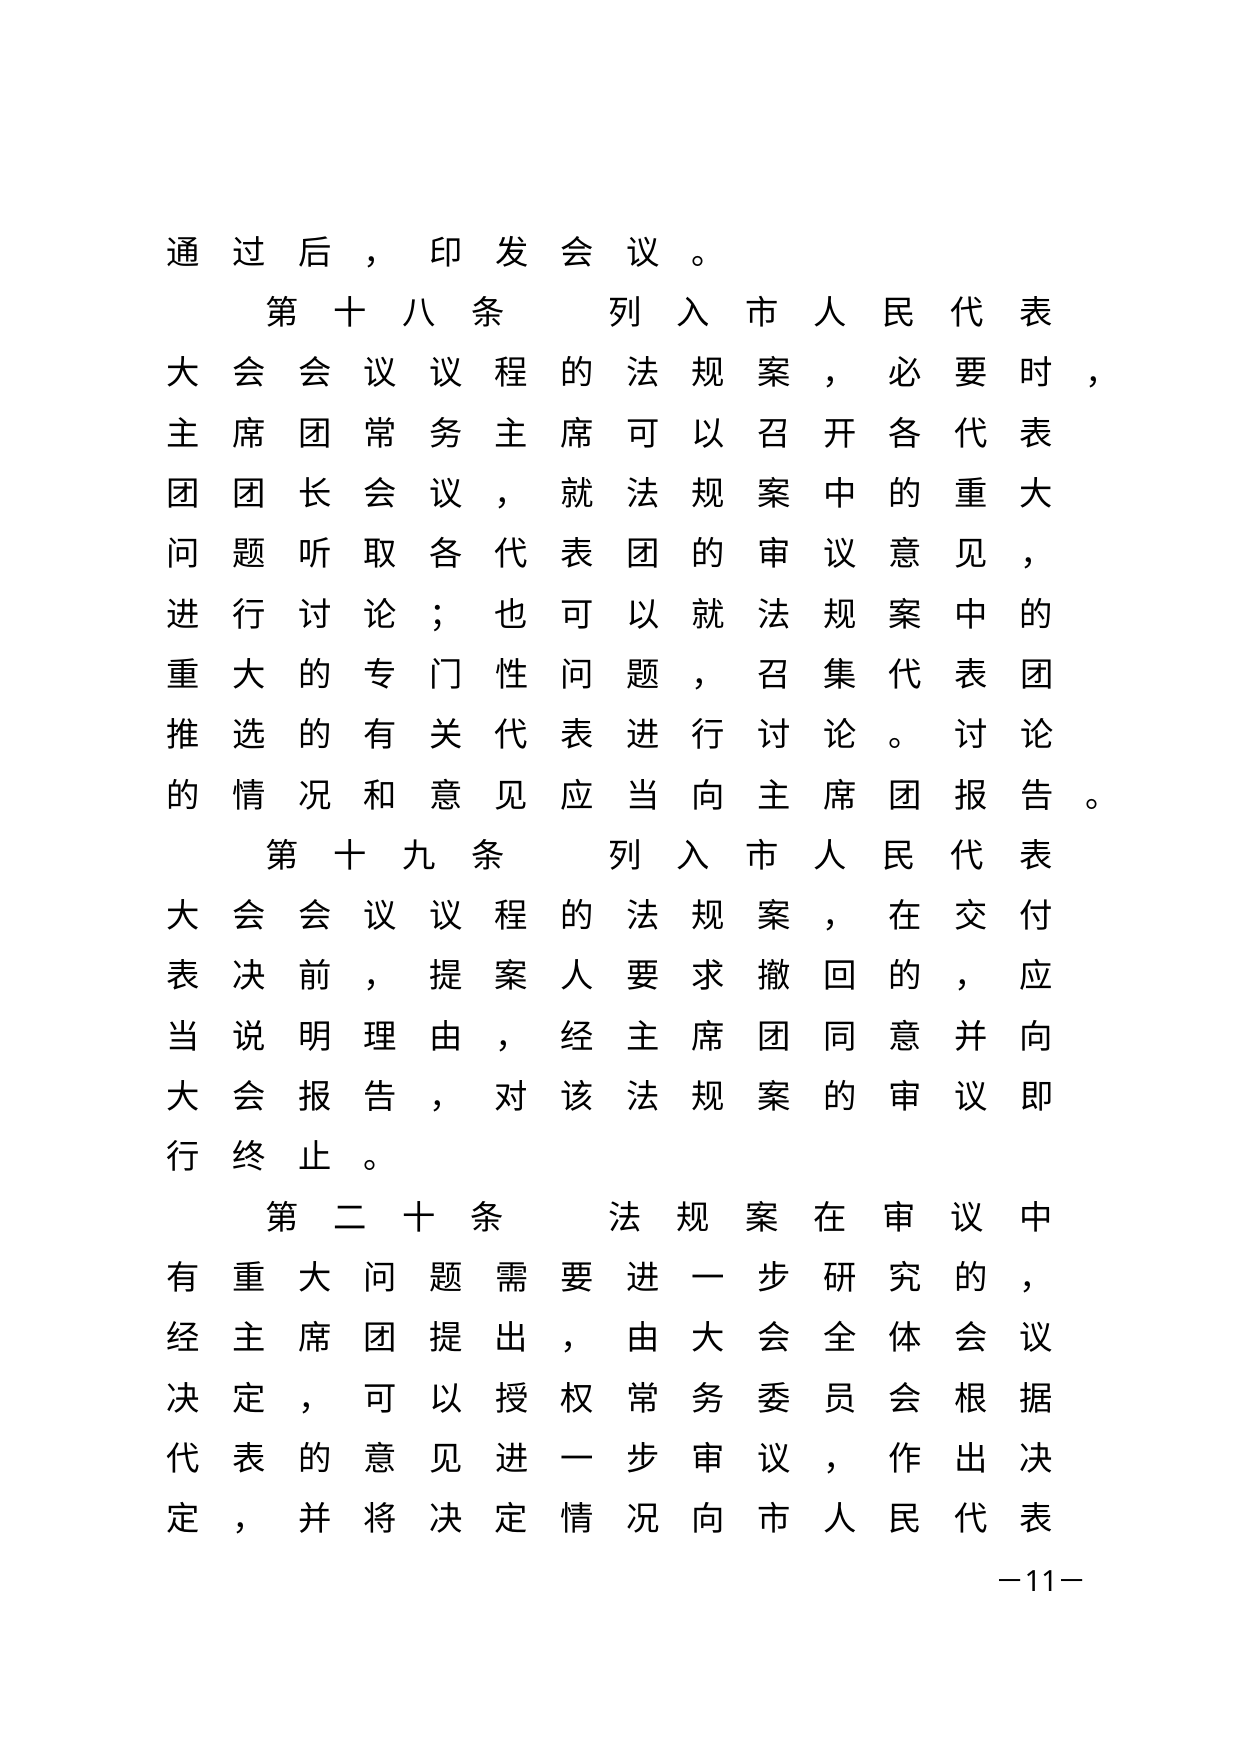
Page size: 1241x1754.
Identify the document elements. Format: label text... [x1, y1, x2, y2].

text 第二十条 法规案在审议中有重大问题需要进一步研究的，经主席团提出，由大会全体会议决定，可以授权常务委员会根据代表的意见进一步审议，作出决定，并将决定情况向市人民代表大会下次会议报告；也可以授权常务委员会根据代表的意见进一步审议，提出修改方案，提请市人民代表大会下次会议审议决定。 [167, 1184, 1085, 1546]
text 第十八条 列入市人民代表大会会议议程的法规案，必要时，主席团常务主席可以召开各代表团团长会议，就法规案中的重大问题听取各代表团的审议意见，进行讨论；也可以就法规案中的重大的专门性问题，召集代表团推选的有关代表进行讨论。讨论的情况和意见应当向主席团报告。 [167, 280, 1085, 823]
text 第十七条 列入市人民代表大会会议议程的法规案，由法制委员会根据各代表团和有关的专门委员会的审议意见，对法规案进行统一审议，向主席团提出审议结果报告和法规草案审议稿，对涉及的合法性问题以及重要的不同意见应当在审议结果的报告中予以说明，经主席团会议审议通过后，印发会议。 [167, 219, 1085, 280]
text 第十九条 列入市人民代表大会会议议程的法规案，在交付表决前，提案人要求撤回的，应当说明理由，经主席团同意并向大会报告，对该法规案的审议即行终止。 [167, 823, 1085, 1184]
